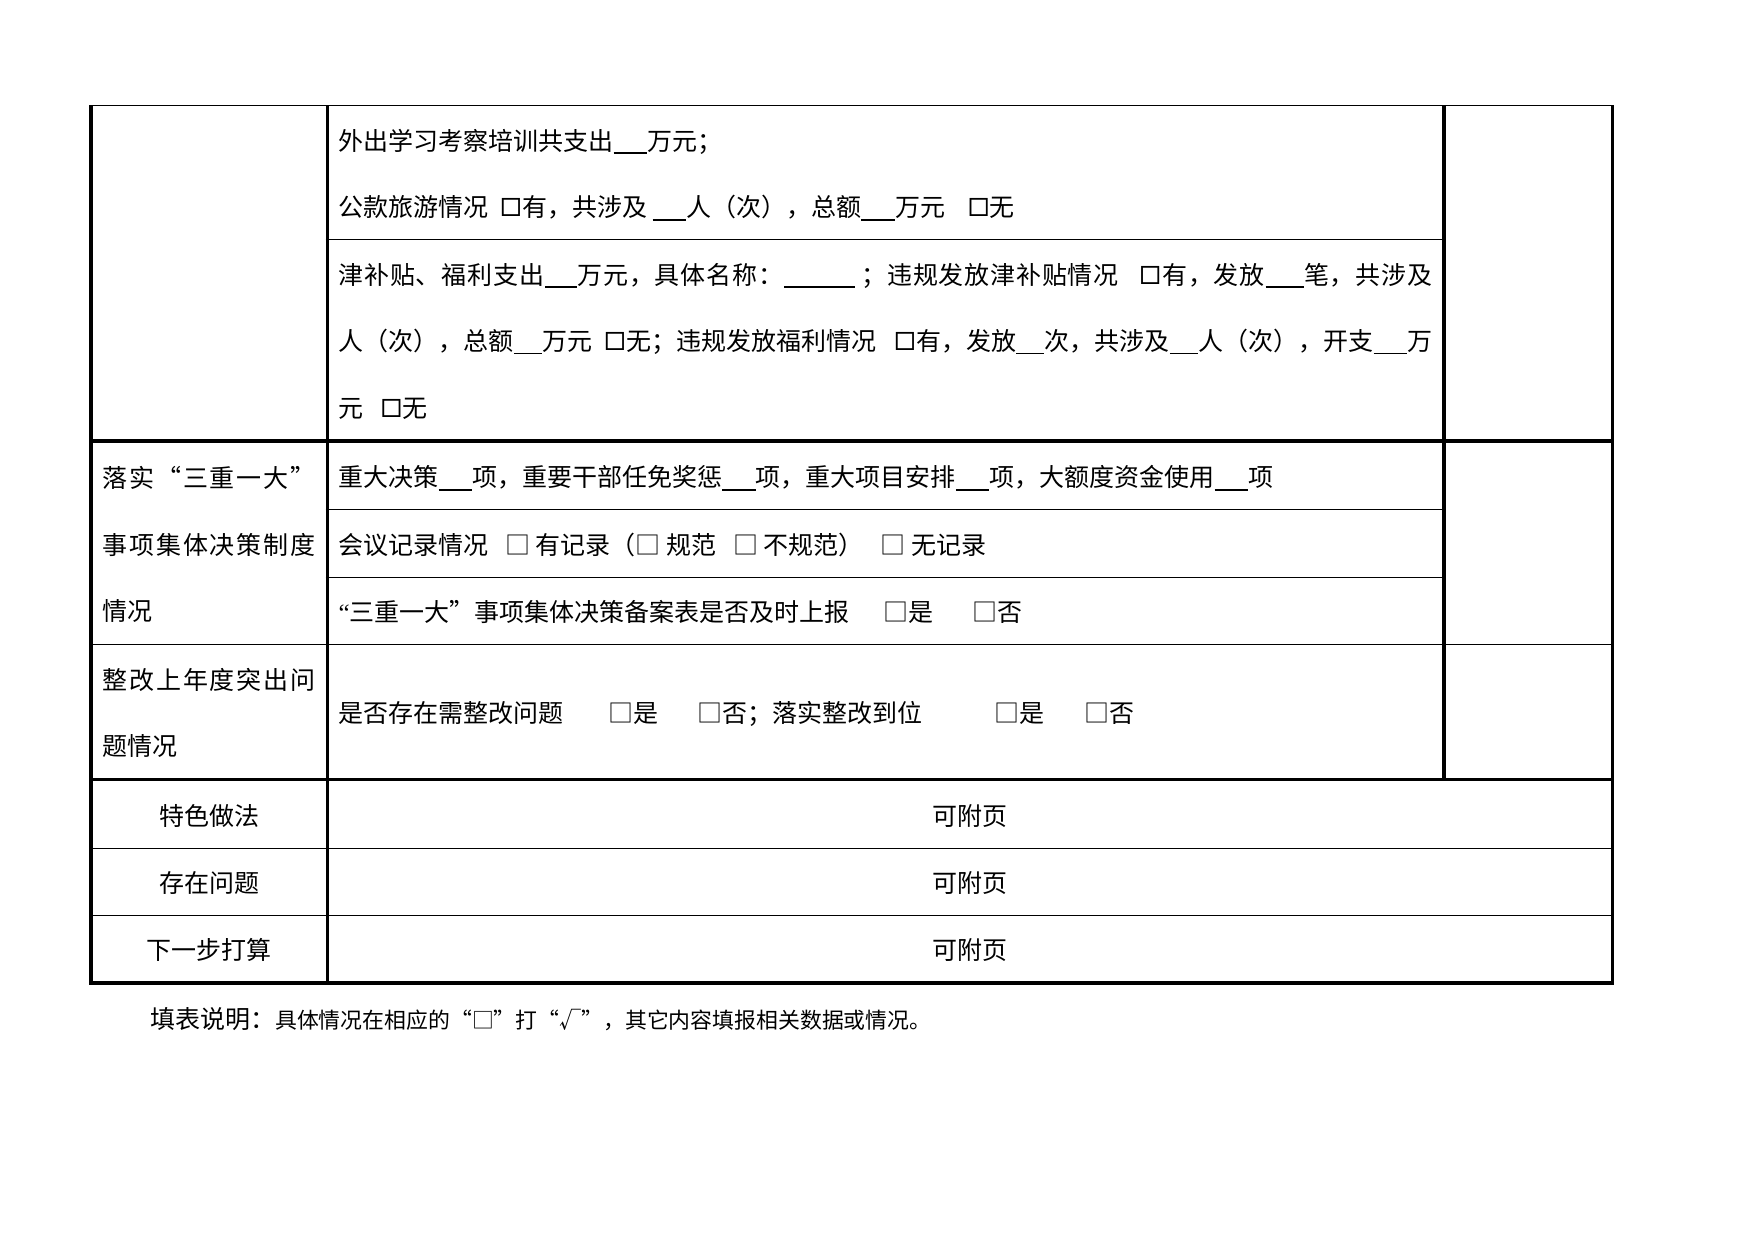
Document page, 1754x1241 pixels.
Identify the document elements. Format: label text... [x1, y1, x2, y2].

table_cell 津补贴、福利支出 万元，具体名称： ；违规发放津补贴情况 有，发放 笔，共涉及 人（次），总额 万元 无；违规发放福利情况 有，发放 次，共涉及 人（次），开支 万元 无 [329, 240, 1442, 439]
table_cell 是否存在需整改问题 □是 □否；落实整改到位 □是 □否 [329, 645, 1442, 778]
table_cell 下一步打算 [93, 916, 326, 981]
table_cell 可附页 [329, 849, 1611, 914]
table_cell “三重一大”事项集体决策备案表是否及时上报 □是 □否 [329, 578, 1442, 644]
table_cell 重大决策 项，重要干部任免奖惩 项，重大项目安排 项，大额度资金使用 项 [329, 443, 1442, 509]
table_cell 可附页 [329, 781, 1611, 847]
table_cell 特色做法 [93, 781, 326, 847]
table_cell 会议记录情况 □ 有记录（□ 规范 □ 不规范） □ 无记录 [329, 510, 1442, 576]
text 填表说明：具体情况在相应的“□”打“√”，其它内容填报相关数据或情况。 [150, 985, 1604, 1051]
table_cell 外出学习考察培训共支出 万元； 公款旅游情况 有，共涉及 人（次），总额 万元 无 [329, 106, 1442, 239]
table_cell [1446, 645, 1611, 778]
table_cell 可附页 [329, 916, 1611, 981]
table_cell 落实“三重一大”事项集体决策制度情况 [93, 443, 326, 644]
table_cell [1446, 443, 1611, 644]
table_cell 整改上年度突出问题情况 [93, 645, 326, 778]
table_cell 存在问题 [93, 849, 326, 914]
